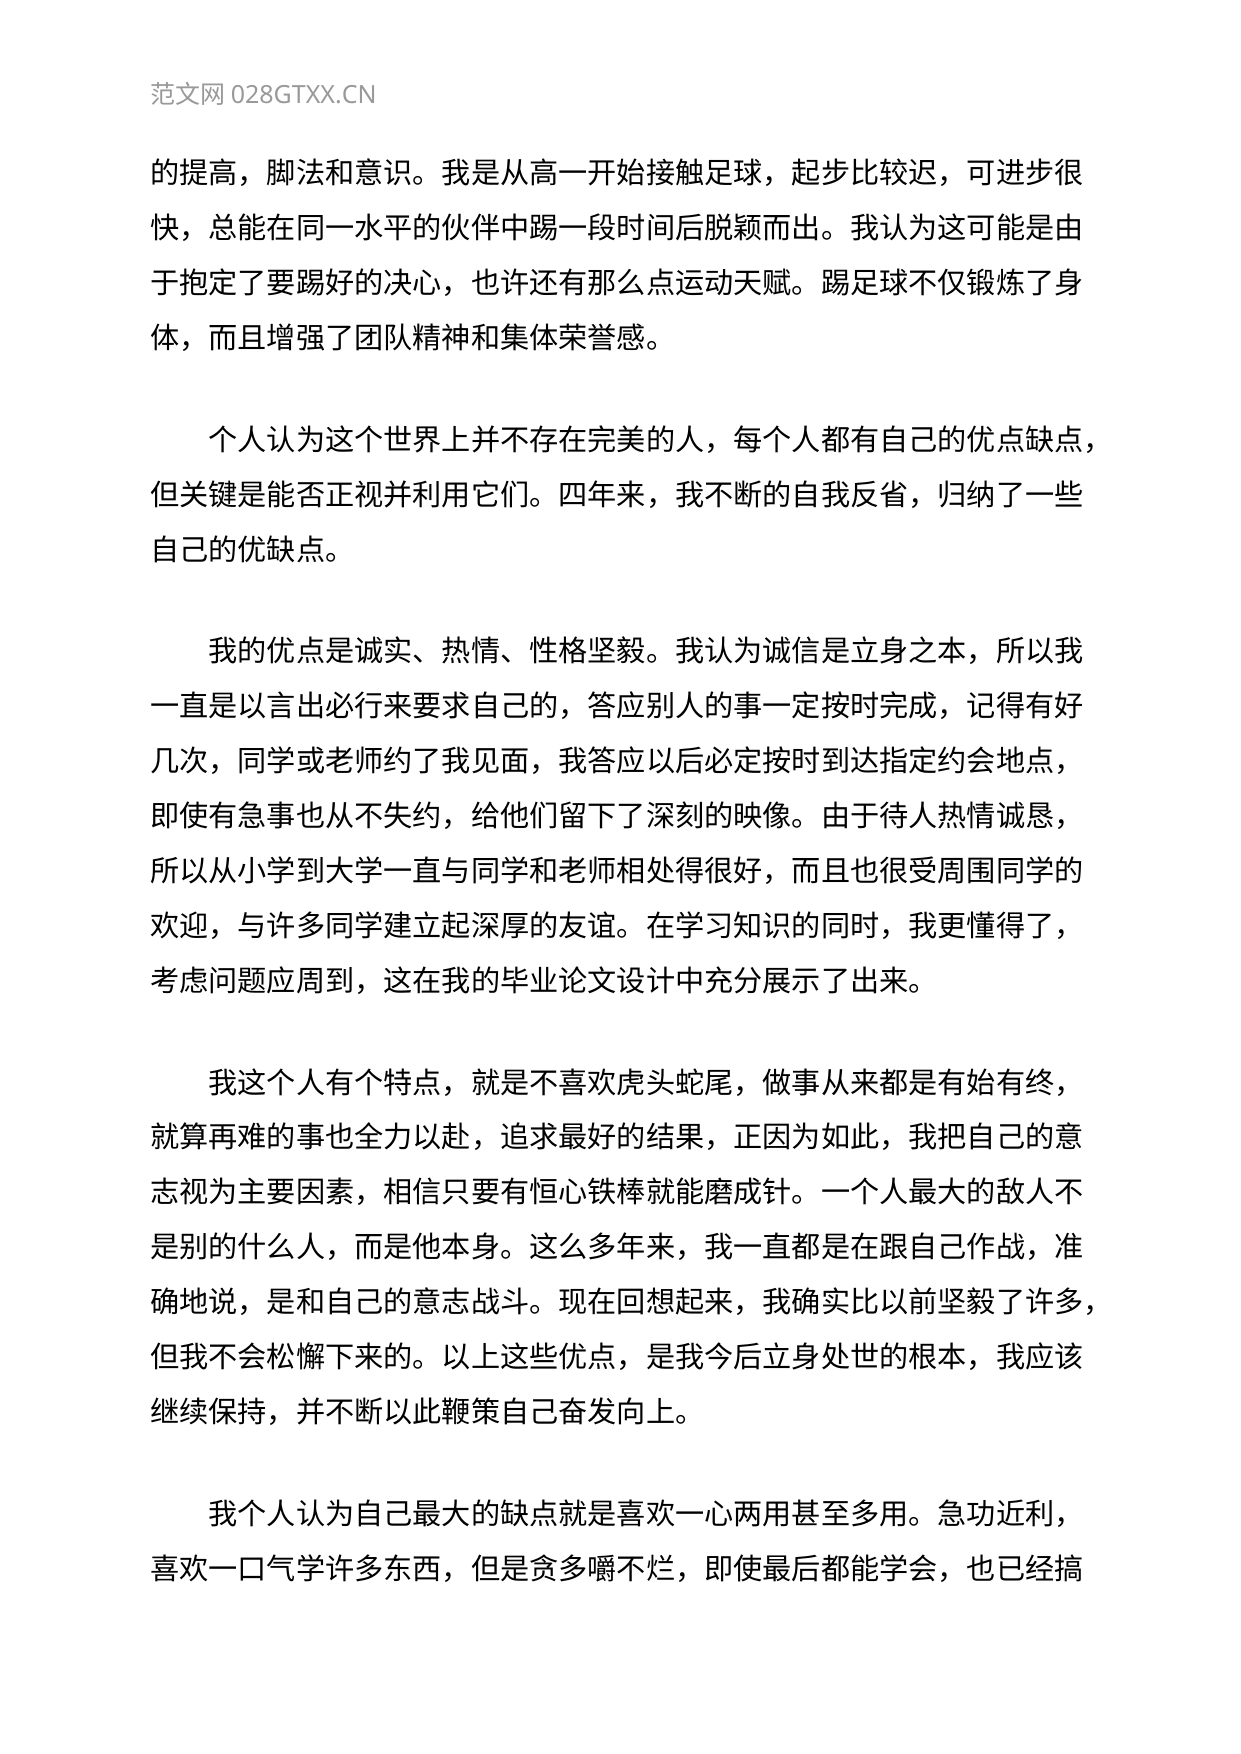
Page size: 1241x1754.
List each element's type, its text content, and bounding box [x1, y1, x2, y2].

text 我的优点是诚实、热情、性格坚毅。我认为诚信是立身之本，所以我一直是以言出必行来要求自己的，答应别人的事一定按时完成，记得有好几次，同学或老师约了我见面，我答应以后必定按时到达指定约会地点，即使有急事也从不失约，给他们留下了深刻的映像。由于待人热情诚恳，所以从小学到大学一直与同学和老师相处得很好，而且也很受周围同学的欢迎，与许多同学建立起深厚的友谊。在学习知识的同时，我更懂得了，考虑问题应周到，这在我的毕业论文设计中充分展示了出来。 [150, 628, 1090, 1000]
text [150, 1490, 1090, 1587]
text 个人认为这个世界上并不存在完美的人，每个人都有自己的优点缺点，但关键是能否正视并利用它们。四年来，我不断的自我反省，归纳了一些自己的优缺点。 [150, 416, 1090, 568]
text 我这个人有个特点，就是不喜欢虎头蛇尾，做事从来都是有始有终，就算再难的事也全力以赴，追求最好的结果，正因为如此，我把自己的意志视为主要因素，相信只要有恒心铁棒就能磨成针。一个人最大的敌人不是别的什么人，而是他本身。这么多年来，我一直都是在跟自己作战，准确地说，是和自己的意志战斗。现在回想起来，我确实比以前坚毅了许多，但我不会松懈下来的。以上这些优点，是我今后立身处世的根本，我应该继续保持，并不断以此鞭策自己奋发向上。 [150, 1059, 1090, 1431]
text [150, 150, 1090, 357]
